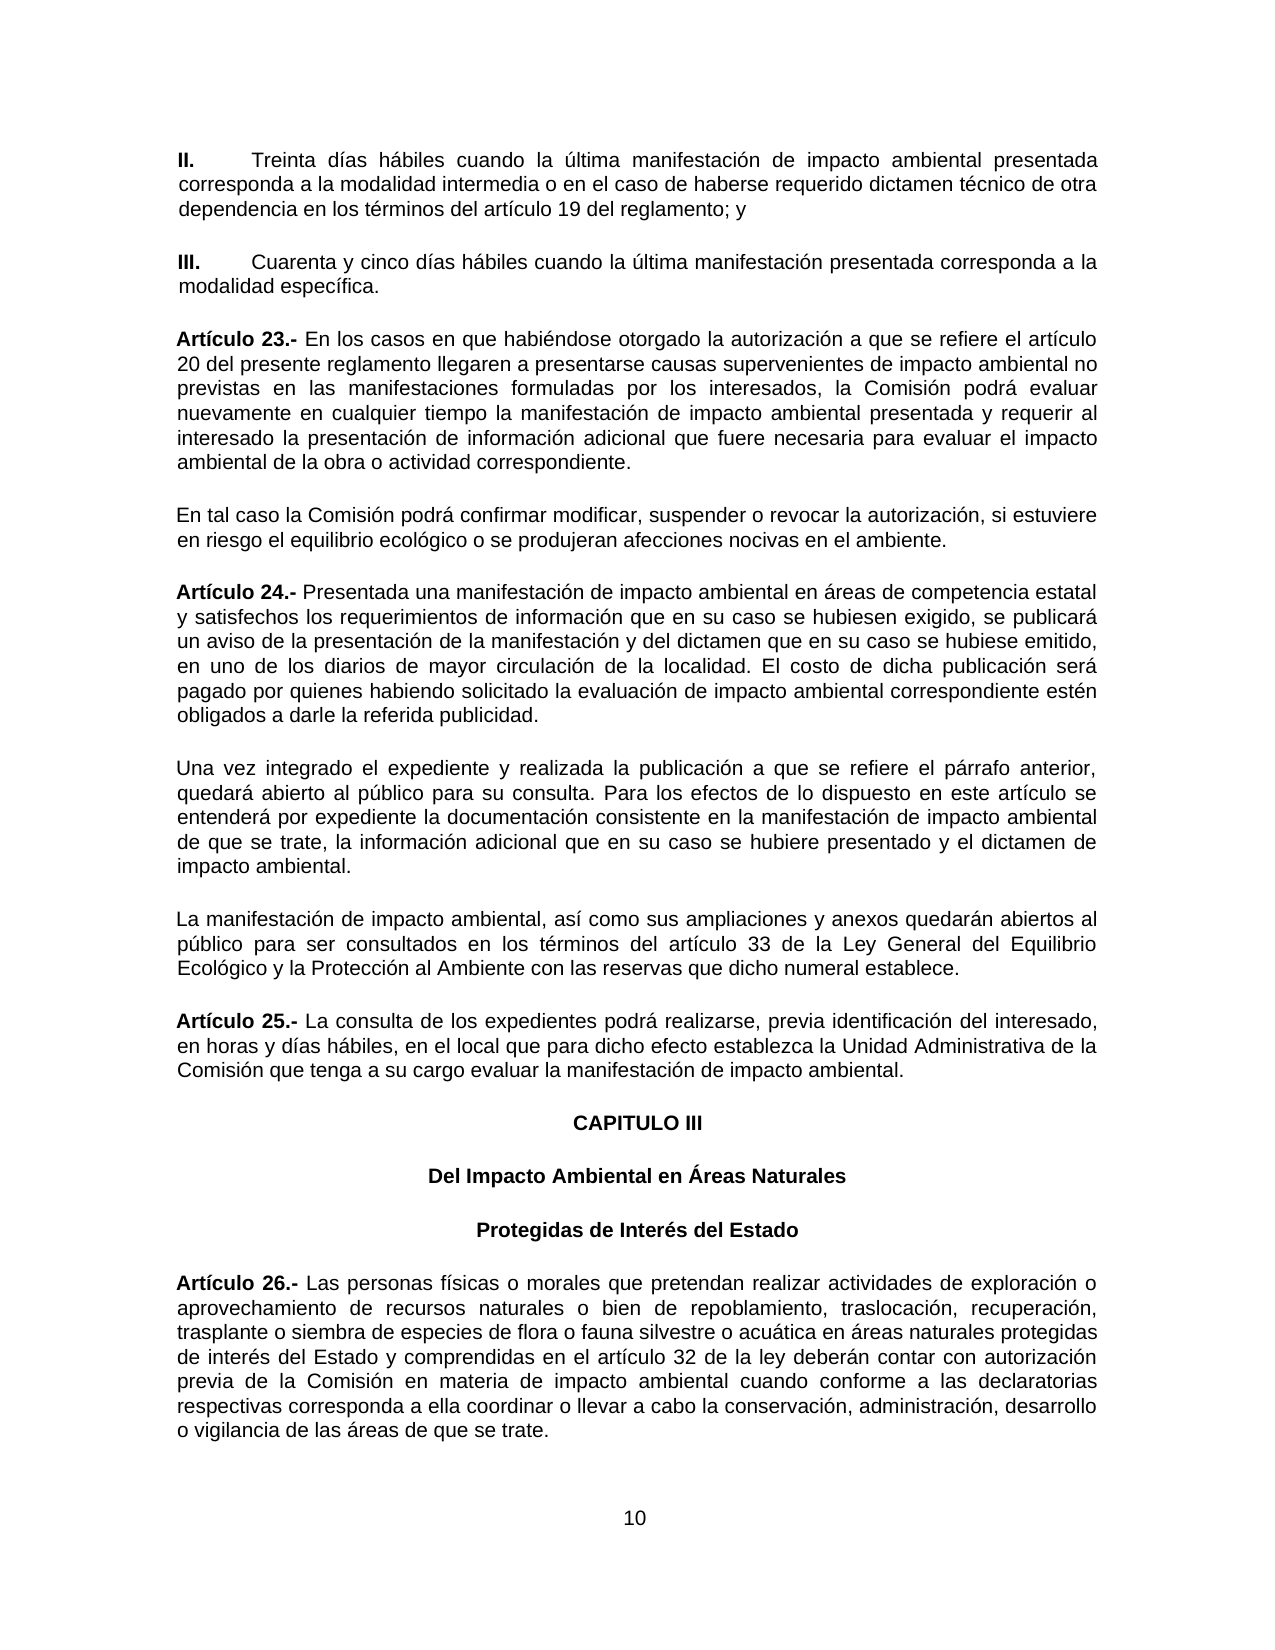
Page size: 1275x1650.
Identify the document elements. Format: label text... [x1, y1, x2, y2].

text Del Impacto Ambiental en Áreas Naturales [177, 1164, 1098, 1188]
text CAPITULO III [177, 1111, 1098, 1135]
list Cuarenta y cinco días hábiles cuando la última manifestación presentada corresponda a la modalidad específica. [177, 250, 1098, 298]
text Artículo 23.- En los casos en que habiéndose otorgado la autorización a que se refiere el artículo 20 del presente reglamento llegaren a presentarse causas supervenientes de impacto ambiental no previstas en las manifestaciones formuladas por los interesados, la Comisión podrá evaluar nuevamente en cualquier tiempo la manifestación de impacto ambiental presentada y requerir al interesado la presentación de información adicional que fuere necesaria para evaluar el impacto ambiental de la obra o actividad correspondiente. [176, 327, 1098, 474]
list Treinta días hábiles cuando la última manifestación de impacto ambiental presentada corresponda a la modalidad intermedia o en el caso de haberse requerido dictamen técnico de otra dependencia en los términos del artículo 19 del reglamento; y [177, 148, 1098, 221]
text Una vez integrado el expediente y realizada la publicación a que se refiere el párrafo anterior, quedará abierto al público para su consulta. Para los efectos de lo dispuesto en este artículo se entenderá por expediente la documentación consistente en la manifestación de impacto ambiental de que se trate, la información adicional que en su caso se hubiere presentado y el dictamen de impacto ambiental. [176, 756, 1098, 878]
text Artículo 24.- Presentada una manifestación de impacto ambiental en áreas de competencia estatal y satisfechos los requerimientos de información que en su caso se hubiesen exigido, se publicará un aviso de la presentación de la manifestación y del dictamen que en su caso se hubiese emitido, en uno de los diarios de mayor circulación de la localidad. El costo de dicha publicación será pagado por quienes habiendo solicitado la evaluación de impacto ambiental correspondiente estén obligados a darle la referida publicidad. [176, 580, 1098, 727]
text Artículo 26.- Las personas físicas o morales que pretendan realizar actividades de exploración o aprovechamiento de recursos naturales o bien de repoblamiento, traslocación, recuperación, trasplante o siembra de especies de flora o fauna silvestre o acuática en áreas naturales protegidas de interés del Estado y comprendidas en el artículo 32 de la ley deberán contar con autorización previa de la Comisión en materia de impacto ambiental cuando conforme a las declaratorias respectivas corresponda a ella coordinar o llevar a cabo la conservación, administración, desarrollo o vigilancia de las áreas de que se trate. [176, 1271, 1098, 1442]
text Artículo 25.- La consulta de los expedientes podrá realizarse, previa identificación del interesado, en horas y días hábiles, en el local que para dicho efecto establezca la Unidad Administrativa de la Comisión que tenga a su cargo evaluar la manifestación de impacto ambiental. [176, 1009, 1098, 1082]
subtitle Protegidas de Interés del Estado [177, 1217, 1097, 1241]
text En tal caso la Comisión podrá confirmar modificar, suspender o revocar la autorización, si estuviere en riesgo el equilibrio ecológico o se produjeran afecciones nocivas en el ambiente. [176, 503, 1098, 551]
text La manifestación de impacto ambiental, así como sus ampliaciones y anexos quedarán abiertos al público para ser consultados en los términos del artículo 33 de la Ley General del Equilibrio Ecológico y la Protección al Ambiente con las reservas que dicho numeral establece. [176, 907, 1098, 980]
